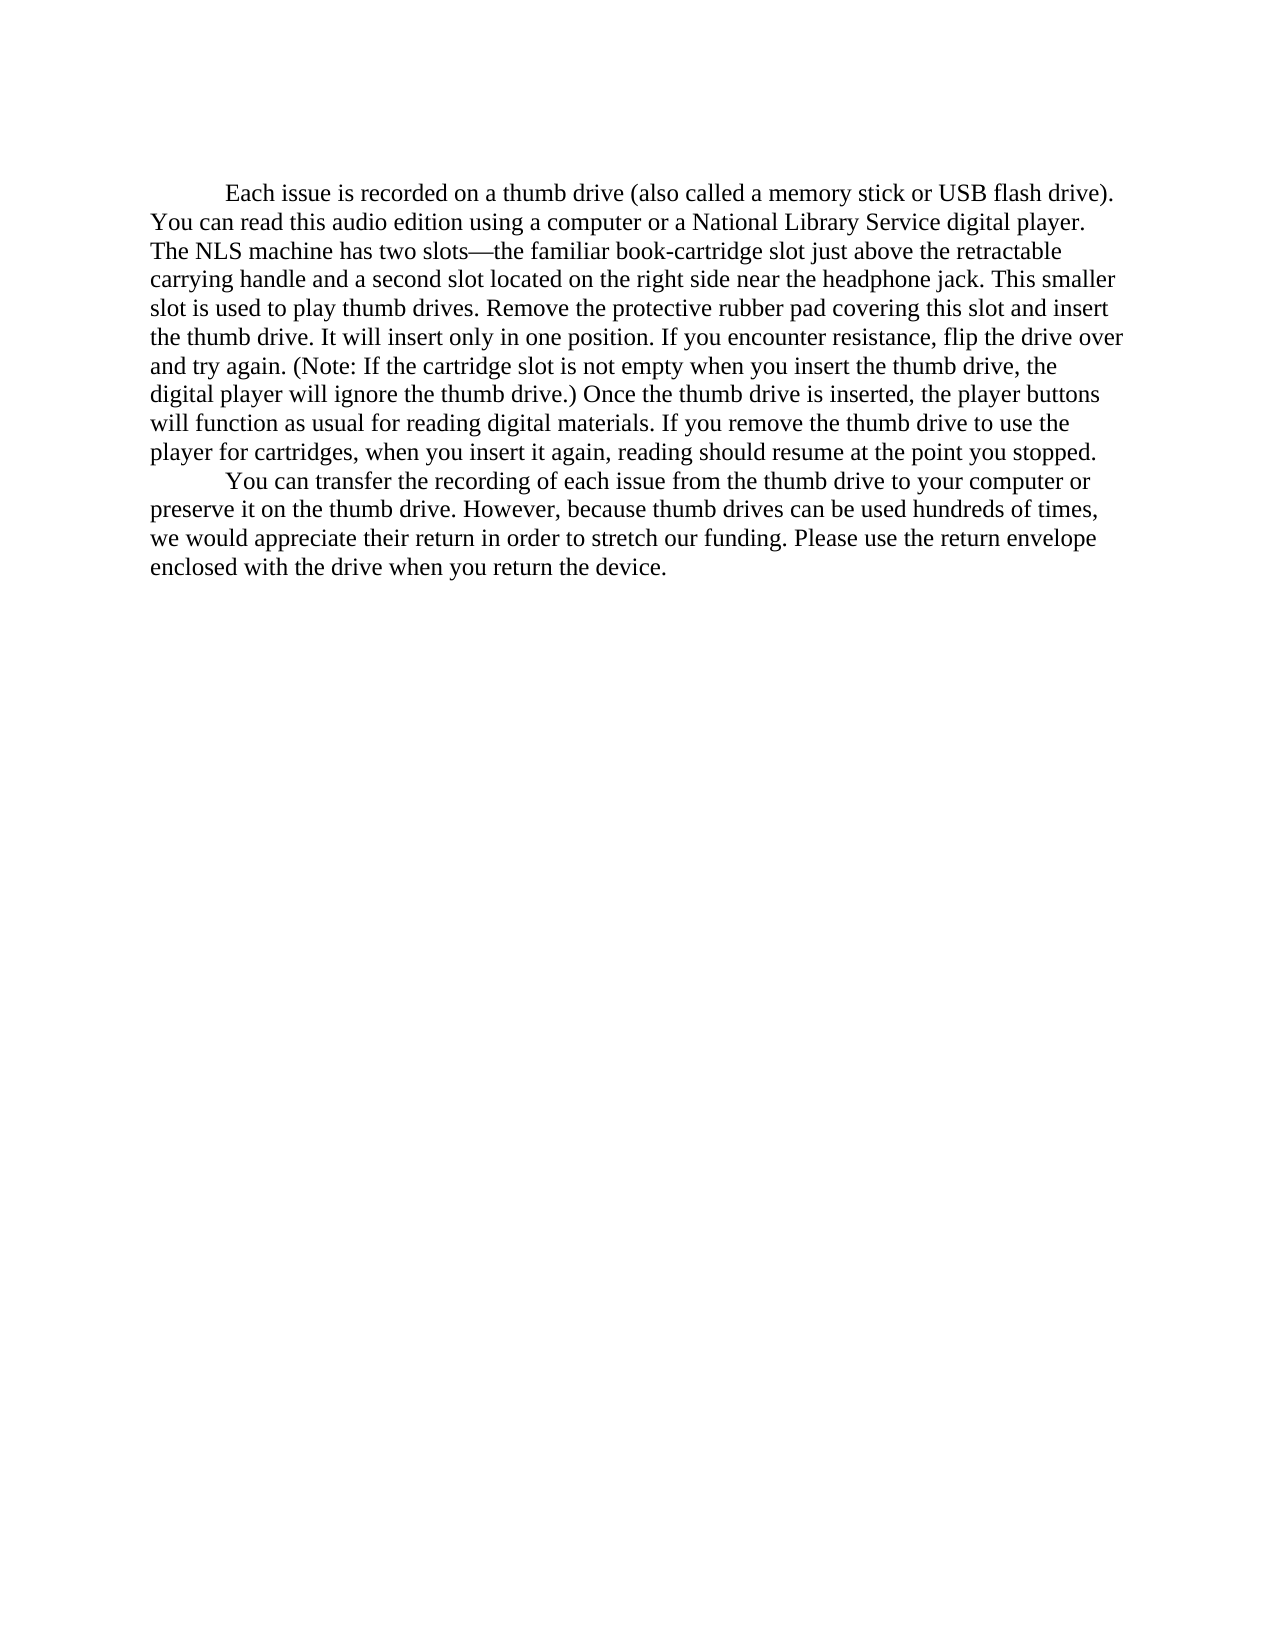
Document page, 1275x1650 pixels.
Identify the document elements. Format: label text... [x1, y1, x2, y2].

text You can transfer the recording of each issue from the thumb drive to your computer or preserve it on the thumb drive. However, because thumb drives can be used hundreds of times, we would appreciate their return in order to stretch our funding. Please use the return envelope enclosed with the drive when you return the device. [150, 466, 1125, 581]
text Each issue is recorded on a thumb drive (also called a memory stick or USB flash drive). You can read this audio edition using a computer or a National Library Service digital player. The NLS machine has two slots—the familiar book-cartridge slot just above the retractable carrying handle and a second slot located on the right side near the headphone jack. This smaller slot is used to play thumb drives. Remove the protective rubber pad covering this slot and insert the thumb drive. It will insert only in one position. If you encounter resistance, flip the drive over and try again. (Note: If the cartridge slot is not empty when you insert the thumb drive, the digital player will ignore the thumb drive.) Once the thumb drive is inserted, the player buttons will function as usual for reading digital materials. If you remove the thumb drive to use the player for cartridges, when you insert it again, reading should resume at the point you stopped. [150, 178, 1125, 466]
